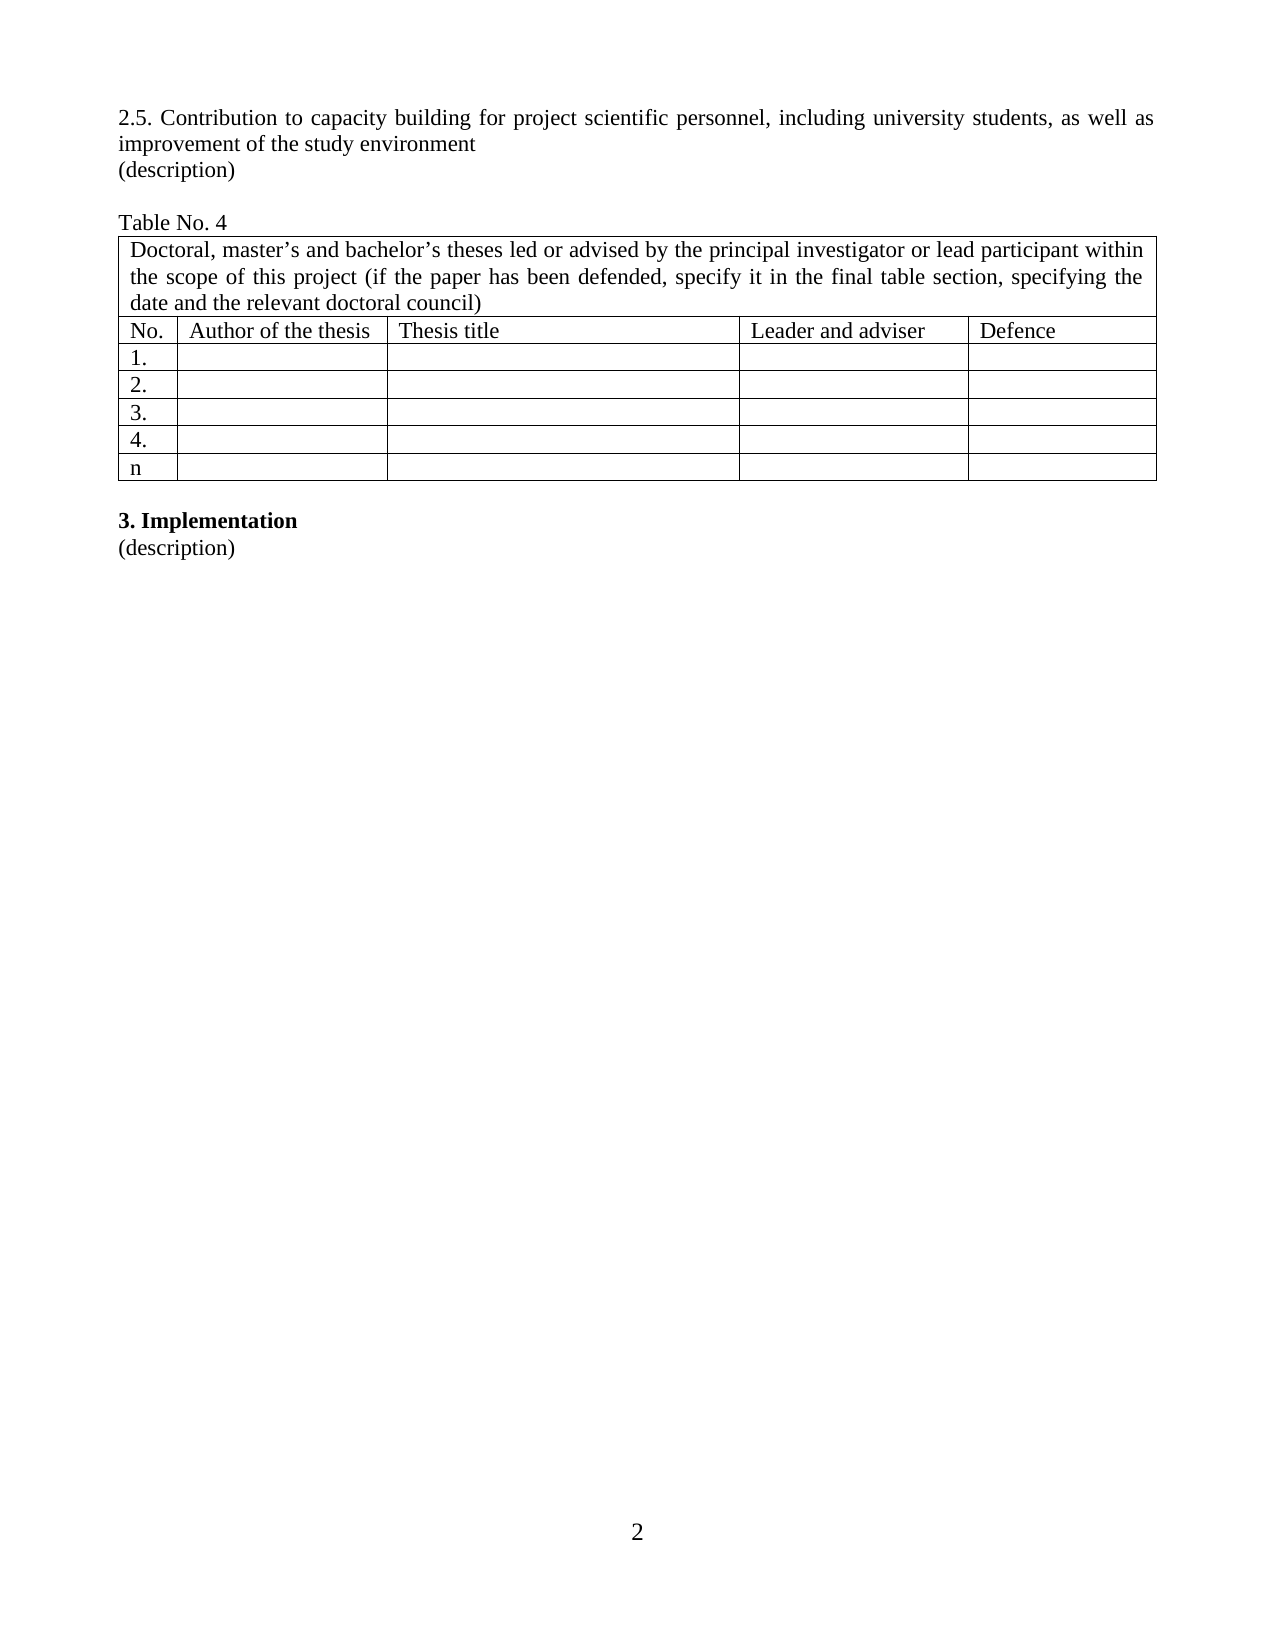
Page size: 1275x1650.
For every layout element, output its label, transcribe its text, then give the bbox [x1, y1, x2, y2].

table_cell [178, 399, 387, 425]
table_cell [740, 454, 968, 480]
text (description) [118, 534, 1157, 560]
text (description) [118, 156, 1157, 183]
table_cell [740, 344, 968, 370]
text 3. Implementation [118, 507, 1157, 534]
table_header Doctoral, master’s and bachelor’s theses led or advised by the principal investigator or lead participant within the scope of this project (if the paper has been defended, specify it in the final table section, specifying the date and the relevant doctoral council) [119, 237, 1156, 316]
text 2.5. Contribution to capacity building for project scientific personnel, including university students, as well as improvement of the study environment [118, 104, 1157, 156]
table_cell No. [119, 317, 177, 343]
table_cell [969, 371, 1156, 398]
table_cell [388, 371, 739, 398]
table_cell [740, 371, 968, 398]
text Table No. 4 [118, 209, 1157, 236]
table_cell [969, 399, 1156, 425]
table_cell Leader and adviser [740, 317, 968, 343]
table_cell [388, 454, 739, 480]
table_cell [740, 399, 968, 425]
table_cell [388, 426, 739, 453]
table_cell 2. [119, 371, 177, 398]
table_cell 1. [119, 344, 177, 370]
table_cell [969, 426, 1156, 453]
table_cell [178, 426, 387, 453]
table_cell [969, 344, 1156, 370]
table_cell [178, 344, 387, 370]
table_cell n [119, 454, 177, 480]
table_cell [969, 454, 1156, 480]
table_cell [388, 399, 739, 425]
table_cell Thesis title [388, 317, 739, 343]
table_cell 4. [119, 426, 177, 453]
table_cell [178, 454, 387, 480]
table_cell Defence [969, 317, 1156, 343]
table_cell [740, 426, 968, 453]
table_cell [178, 371, 387, 398]
table_cell Author of the thesis [178, 317, 387, 343]
table_cell 3. [119, 399, 177, 425]
table_cell [388, 344, 739, 370]
